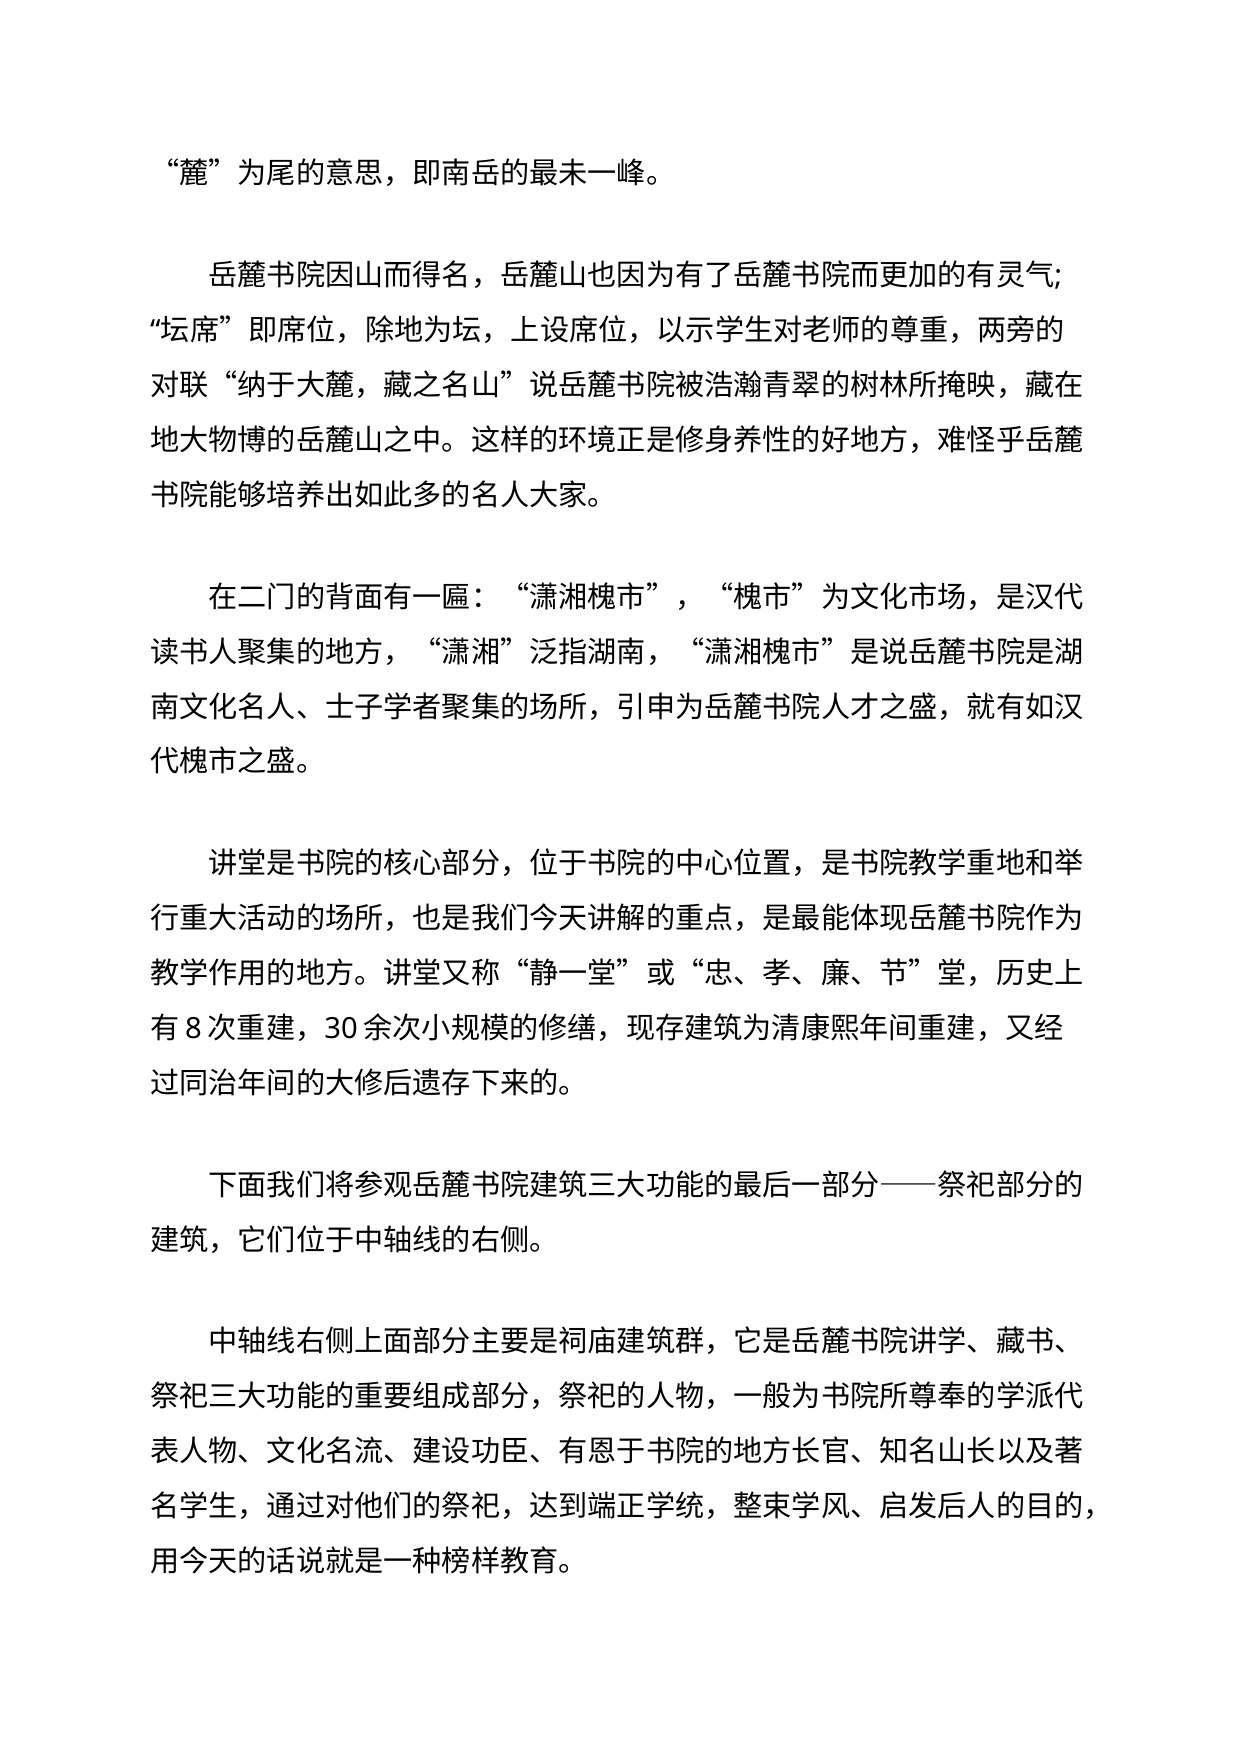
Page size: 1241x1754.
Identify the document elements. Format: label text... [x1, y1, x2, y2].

text 岳麓书院因山而得名，岳麓山也因为有了岳麓书院而更加的有灵气;“坛席”即席位，除地为坛，上设席位，以示学生对老师的尊重，两旁的对联“纳于大麓，藏之名山”说岳麓书院被浩瀚青翠的树林所掩映，藏在地大物博的岳麓山之中。这样的环境正是修身养性的好地方，难怪乎岳麓书院能够培养出如此多的名人大家。 [150, 252, 1090, 514]
text 下面我们将参观岳麓书院建筑三大功能的最后一部分——祭祀部分的建筑，它们位于中轴线的右侧。 [150, 1161, 1090, 1258]
text 讲堂是书院的核心部分，位于书院的中心位置，是书院教学重地和举行重大活动的场所，也是我们今天讲解的重点，是最能体现岳麓书院作为教学作用的地方。讲堂又称“静一堂”或“忠、孝、廉、节”堂，历史上有8次重建，30余次小规模的修缮，现存建筑为清康熙年间重建，又经过同治年间的大修后遗存下来的。 [150, 840, 1090, 1102]
text 在二门的背面有一匾：“潇湘槐市”，“槐市”为文化市场，是汉代读书人聚集的地方，“潇湘”泛指湖南，“潇湘槐市”是说岳麓书院是湖南文化名人、士子学者聚集的场所，引申为岳麓书院人才之盛，就有如汉代槐市之盛。 [150, 573, 1090, 780]
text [150, 150, 1090, 192]
text 中轴线右侧上面部分主要是祠庙建筑群，它是岳麓书院讲学、藏书、祭祀三大功能的重要组成部分，祭祀的人物，一般为书院所尊奉的学派代表人物、文化名流、建设功臣、有恩于书院的地方长官、知名山长以及著名学生，通过对他们的祭祀，达到端正学统，整束学风、启发后人的目的，用今天的话说就是一种榜样教育。 [150, 1318, 1090, 1580]
